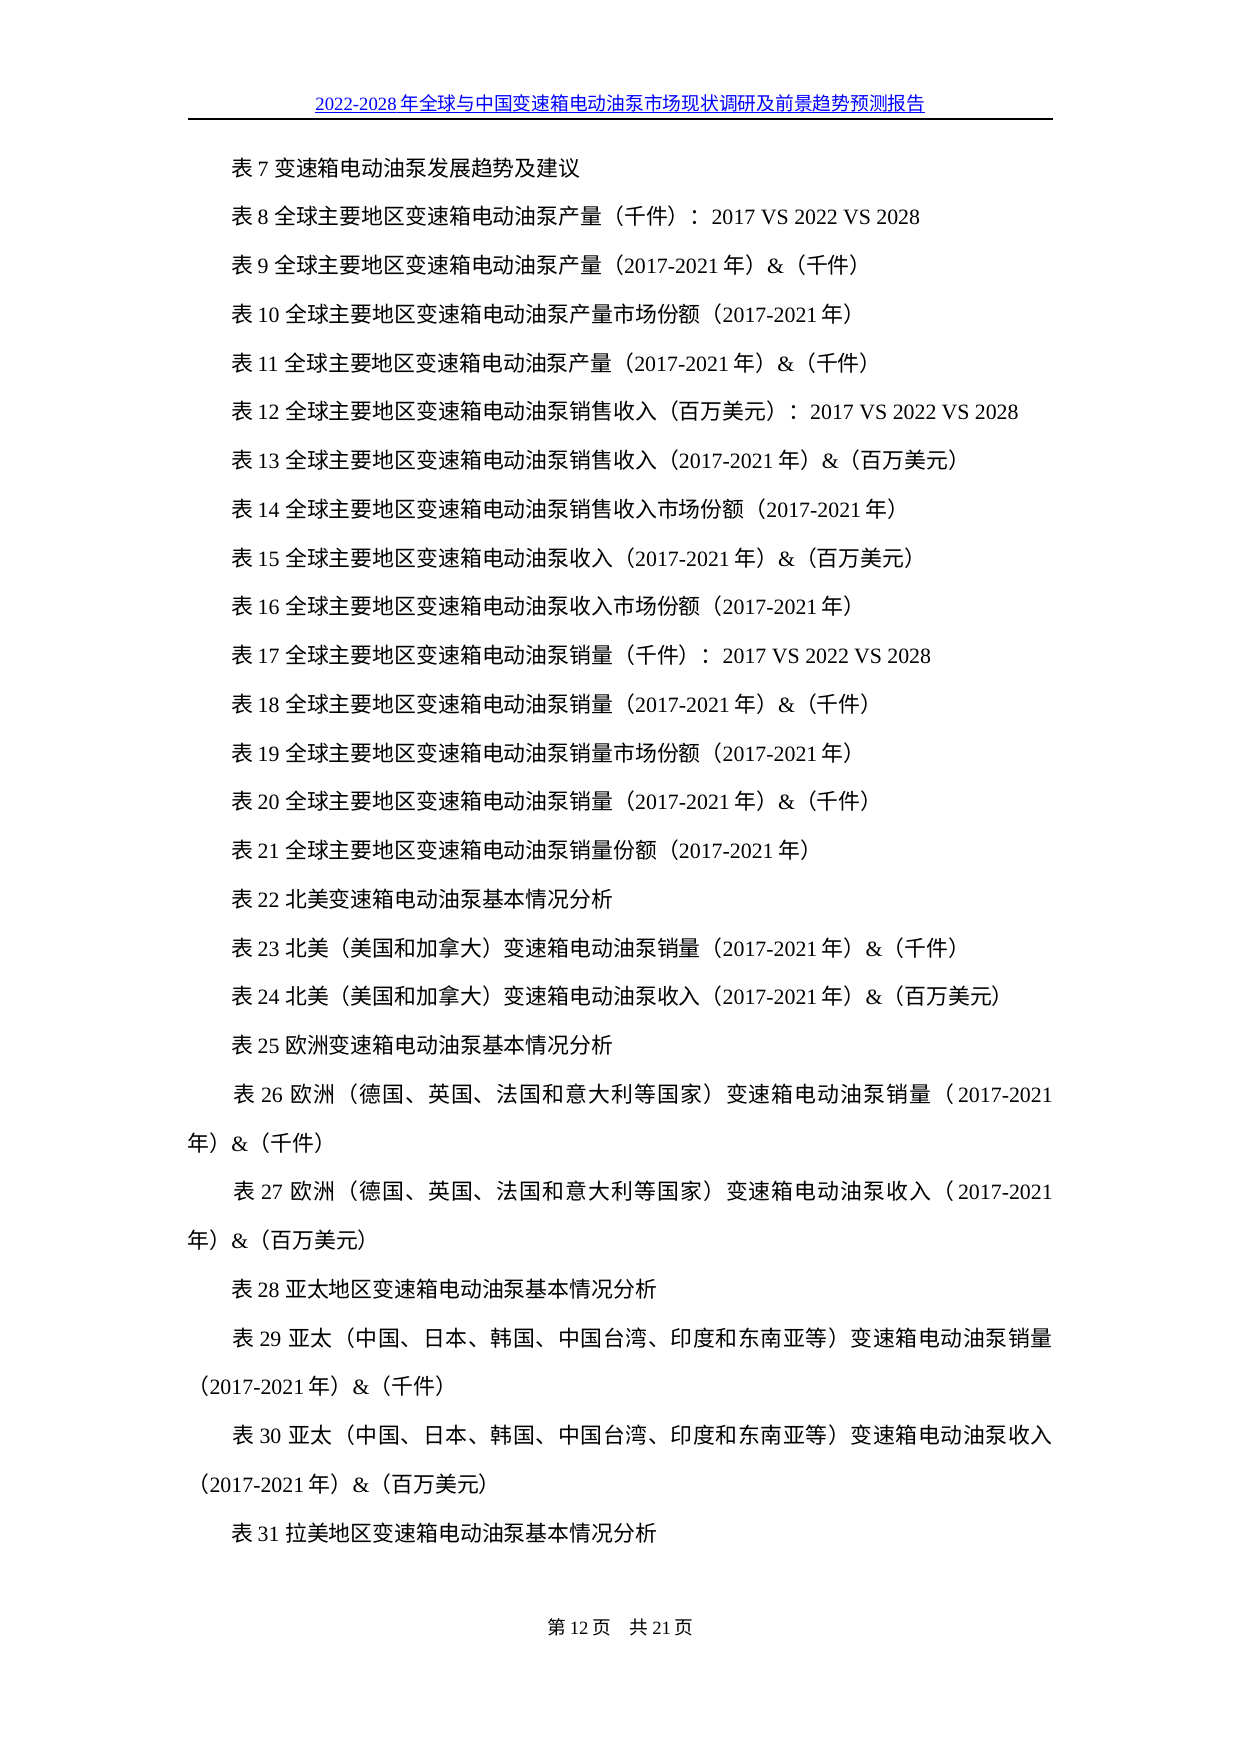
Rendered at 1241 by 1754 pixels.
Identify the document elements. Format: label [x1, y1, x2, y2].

text [187, 150, 1053, 1548]
